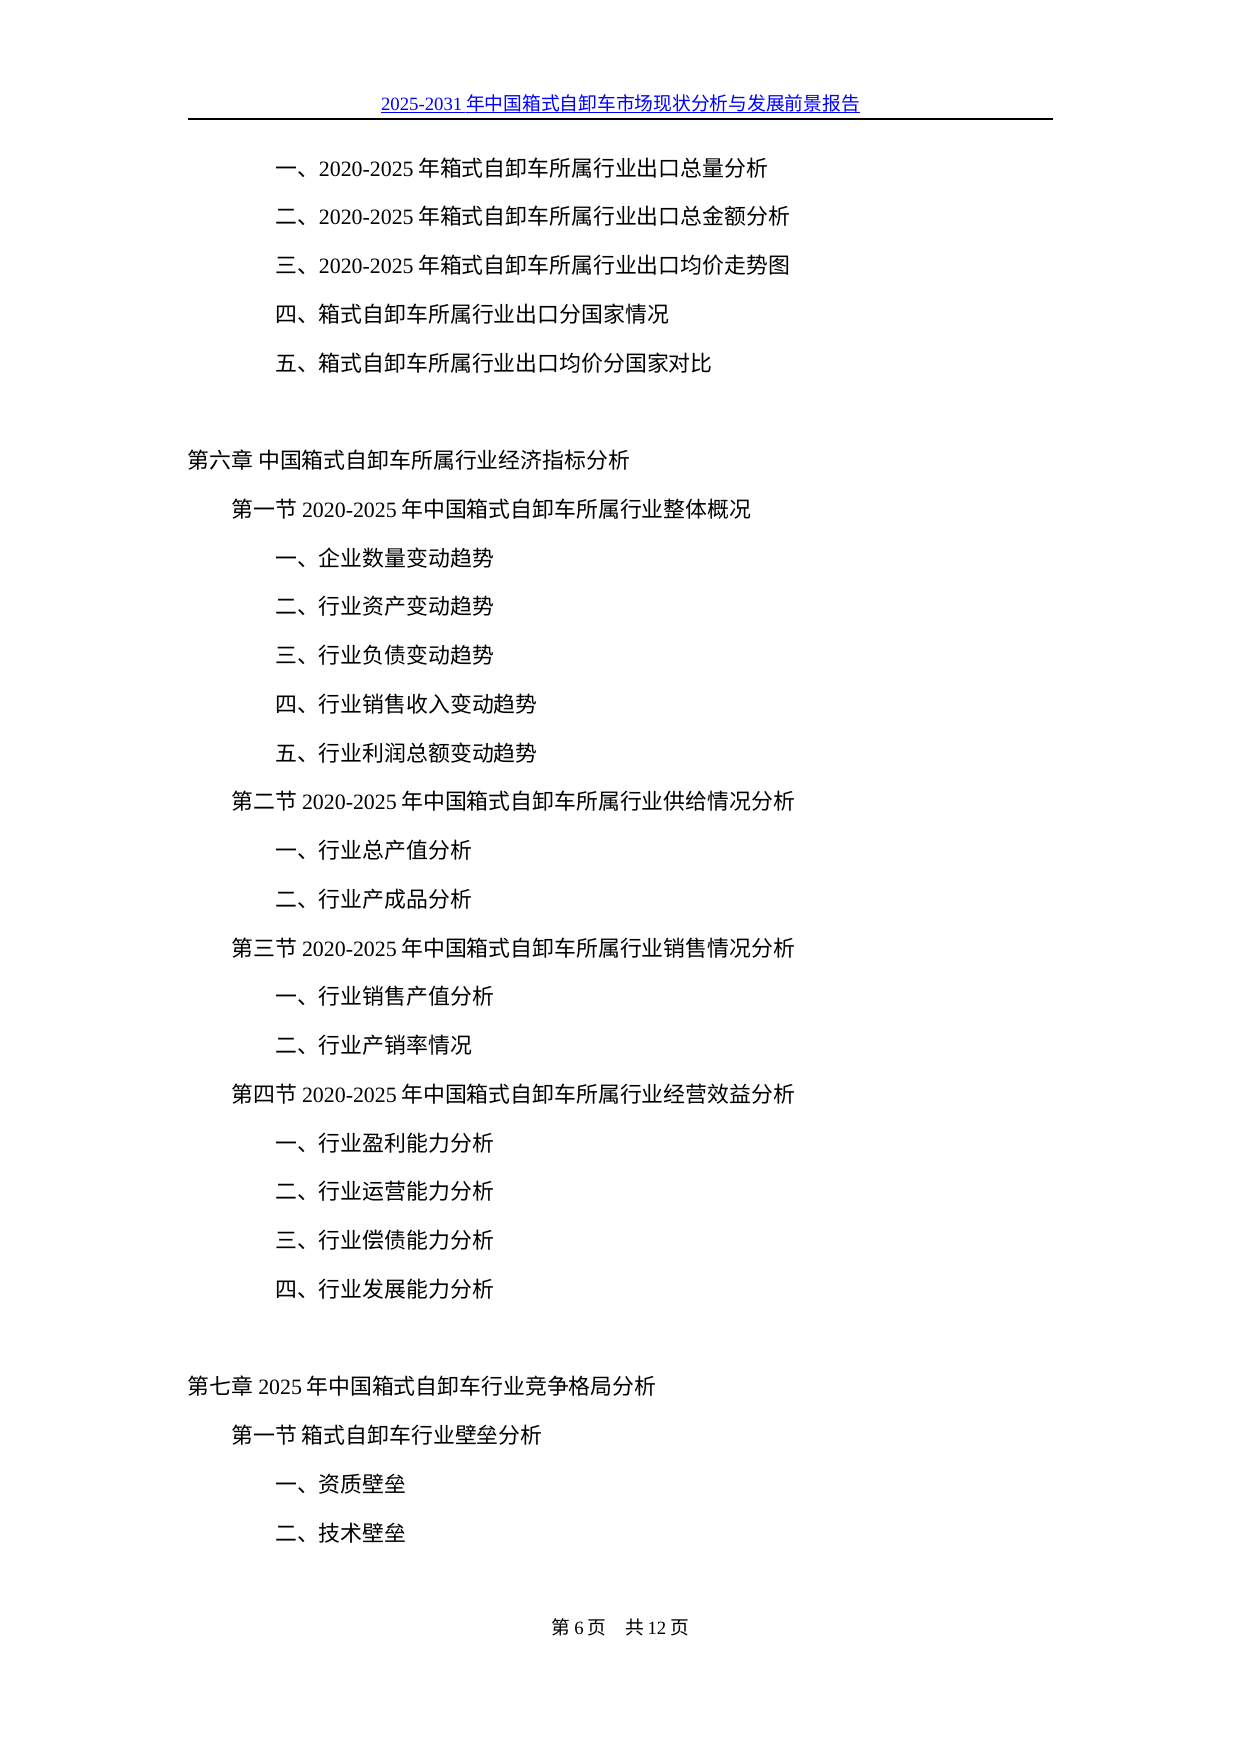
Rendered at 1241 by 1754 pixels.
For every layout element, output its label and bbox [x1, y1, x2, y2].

text [187, 150, 1053, 1548]
